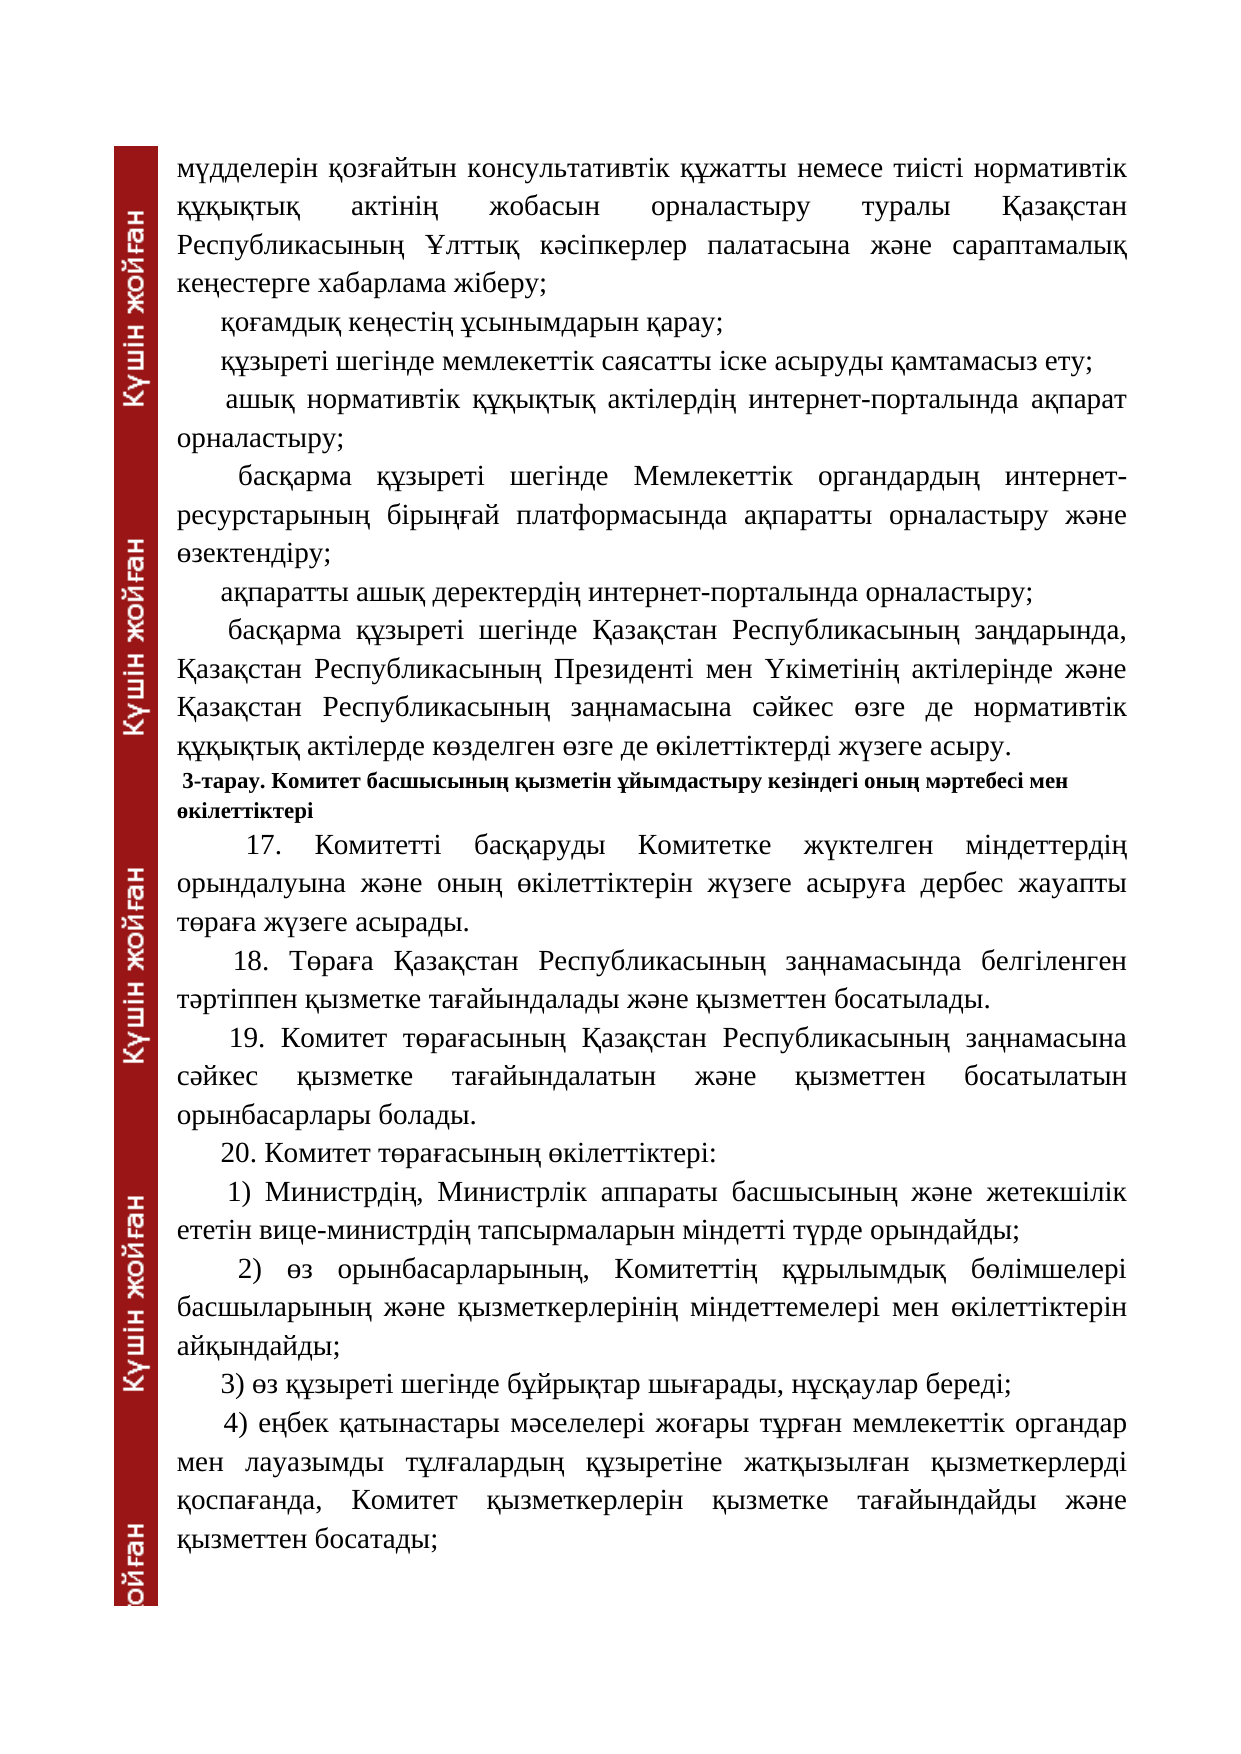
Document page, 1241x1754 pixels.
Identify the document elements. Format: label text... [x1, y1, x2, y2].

picture [114, 1362, 158, 1367]
picture [114, 1015, 158, 1020]
text 4) еңбек қатынастары мәселелері жоғары тұрған мемлекеттік органдар мен лауазымды тұлғалардың құзыретіне жатқызылған қызметкерлерді қоспағанда, Комитет қызметкерлерін қызметке тағайындайды және қызметтен босатады; [112, 1405, 1128, 1554]
picture [114, 1169, 158, 1174]
picture [114, 338, 158, 343]
picture [114, 1400, 158, 1405]
picture [114, 299, 158, 304]
picture [114, 569, 158, 574]
text 18. Төраға Қазақстан Республикасының заңнамасында белгіленген тәртіппен қызметке тағайындалады және қызметтен босатылады. [112, 943, 1128, 1015]
text басқарма құзыреті шегінде Мемлекеттік органдардың интернет-ресурстарының бірыңғай платформасында ақпаратты орналастыру және өзектендіру; [112, 458, 1128, 569]
text 17. Комитетті басқаруды Комитетке жүктелген міндеттердің орындалуына және оның өкілеттіктерін жүзеге асыруға дербес жауапты төраға жүзеге асырады. [112, 827, 1128, 938]
text ақпаратты ашық деректердің интернет-порталында орналастыру; [112, 574, 1128, 607]
picture [114, 938, 158, 943]
picture [114, 762, 158, 767]
text 20. Комитет төрағасының өкілеттіктері: [112, 1135, 1128, 1169]
picture [114, 1554, 158, 1606]
picture [114, 146, 158, 150]
picture [114, 1130, 158, 1135]
picture [114, 823, 158, 827]
text 1) Министрдің, Министрлік аппараты басшысының және жетекшілік ететін вице-министрдің тапсырмаларын міндетті түрде орындайды; [112, 1174, 1128, 1246]
picture [114, 376, 158, 381]
text 19. Комитет төрағасының Қазақстан Республикасының заңнамасына сәйкес қызметке тағайындалатын және қызметтен босатылатын орынбасарлары болады. [112, 1020, 1128, 1130]
picture [114, 453, 158, 458]
text 3-тарау. Комитет басшысының қызметін ұйымдастыру кезіндегі оның мәртебесі мен өкілеттіктері [112, 767, 1128, 823]
picture [114, 1246, 158, 1251]
text 2) өз орынбасарларының, Комитеттің құрылымдық бөлімшелері басшыларының және қызметкерлерінің міндеттемелері мен өкілеттіктерін айқындайды; [112, 1251, 1128, 1362]
text 3) өз құзыреті шегінде бұйрықтар шығарады, нұсқаулар береді; [112, 1367, 1128, 1400]
text қоғамдық кеңестің ұсынымдарын қарау; [112, 304, 1128, 338]
text басқарма құзыреті шегінде Қазақстан Республикасының заңдарында, Қазақстан Республикасының Президенті мен Үкіметінің актілерінде және Қазақстан Республикасының заңнамасына сәйкес өзге де нормативтік құқықтық актілерде көзделген өзге де өкілеттіктерді жүзеге асыру. [112, 612, 1128, 762]
picture [114, 607, 158, 612]
text ашық нормативтік құқықтық актілердің интернет-порталында ақпарат орналастыру; [112, 381, 1128, 453]
text құзыреті шегінде мемлекеттік саясатты іске асыруды қамтамасыз ету; [112, 343, 1128, 376]
